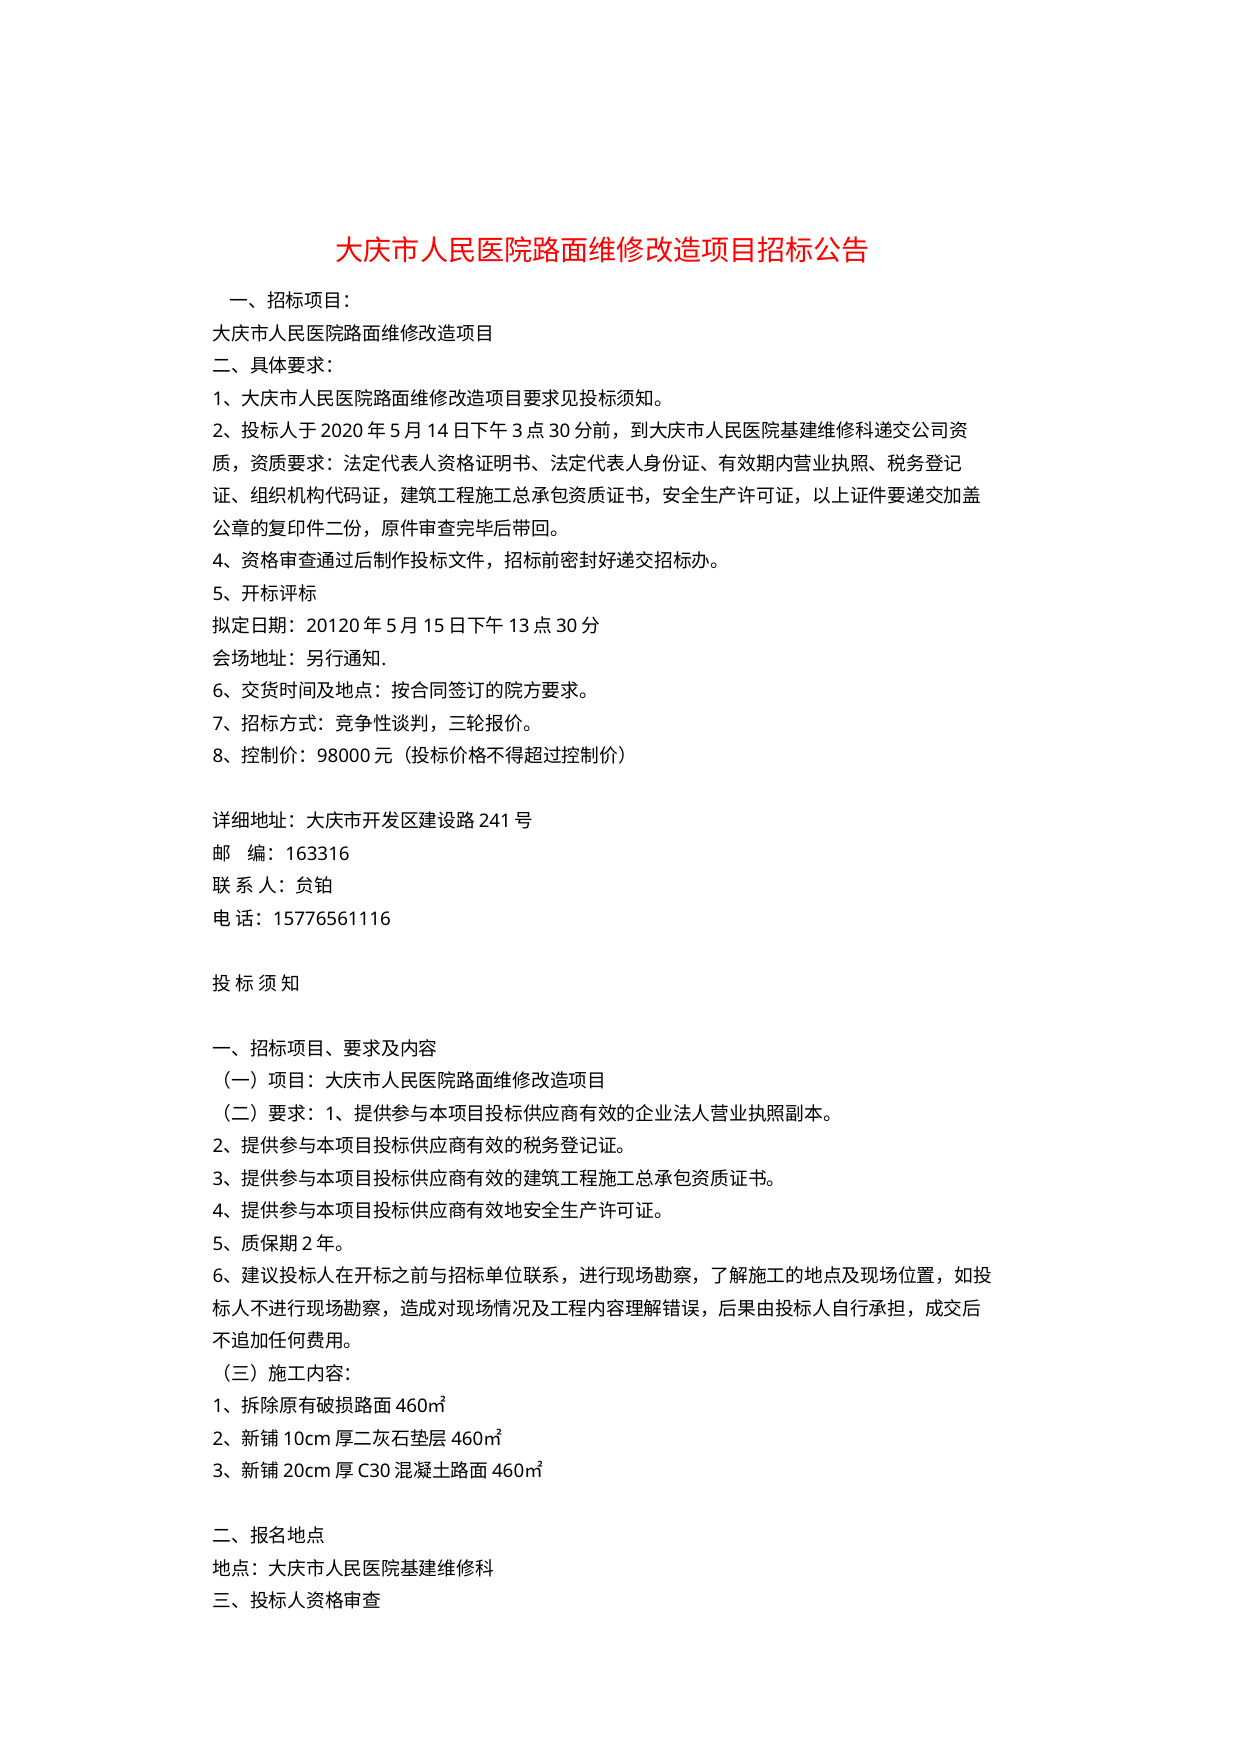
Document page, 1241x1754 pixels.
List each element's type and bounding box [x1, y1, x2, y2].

table_header [209, 144, 1031, 1619]
